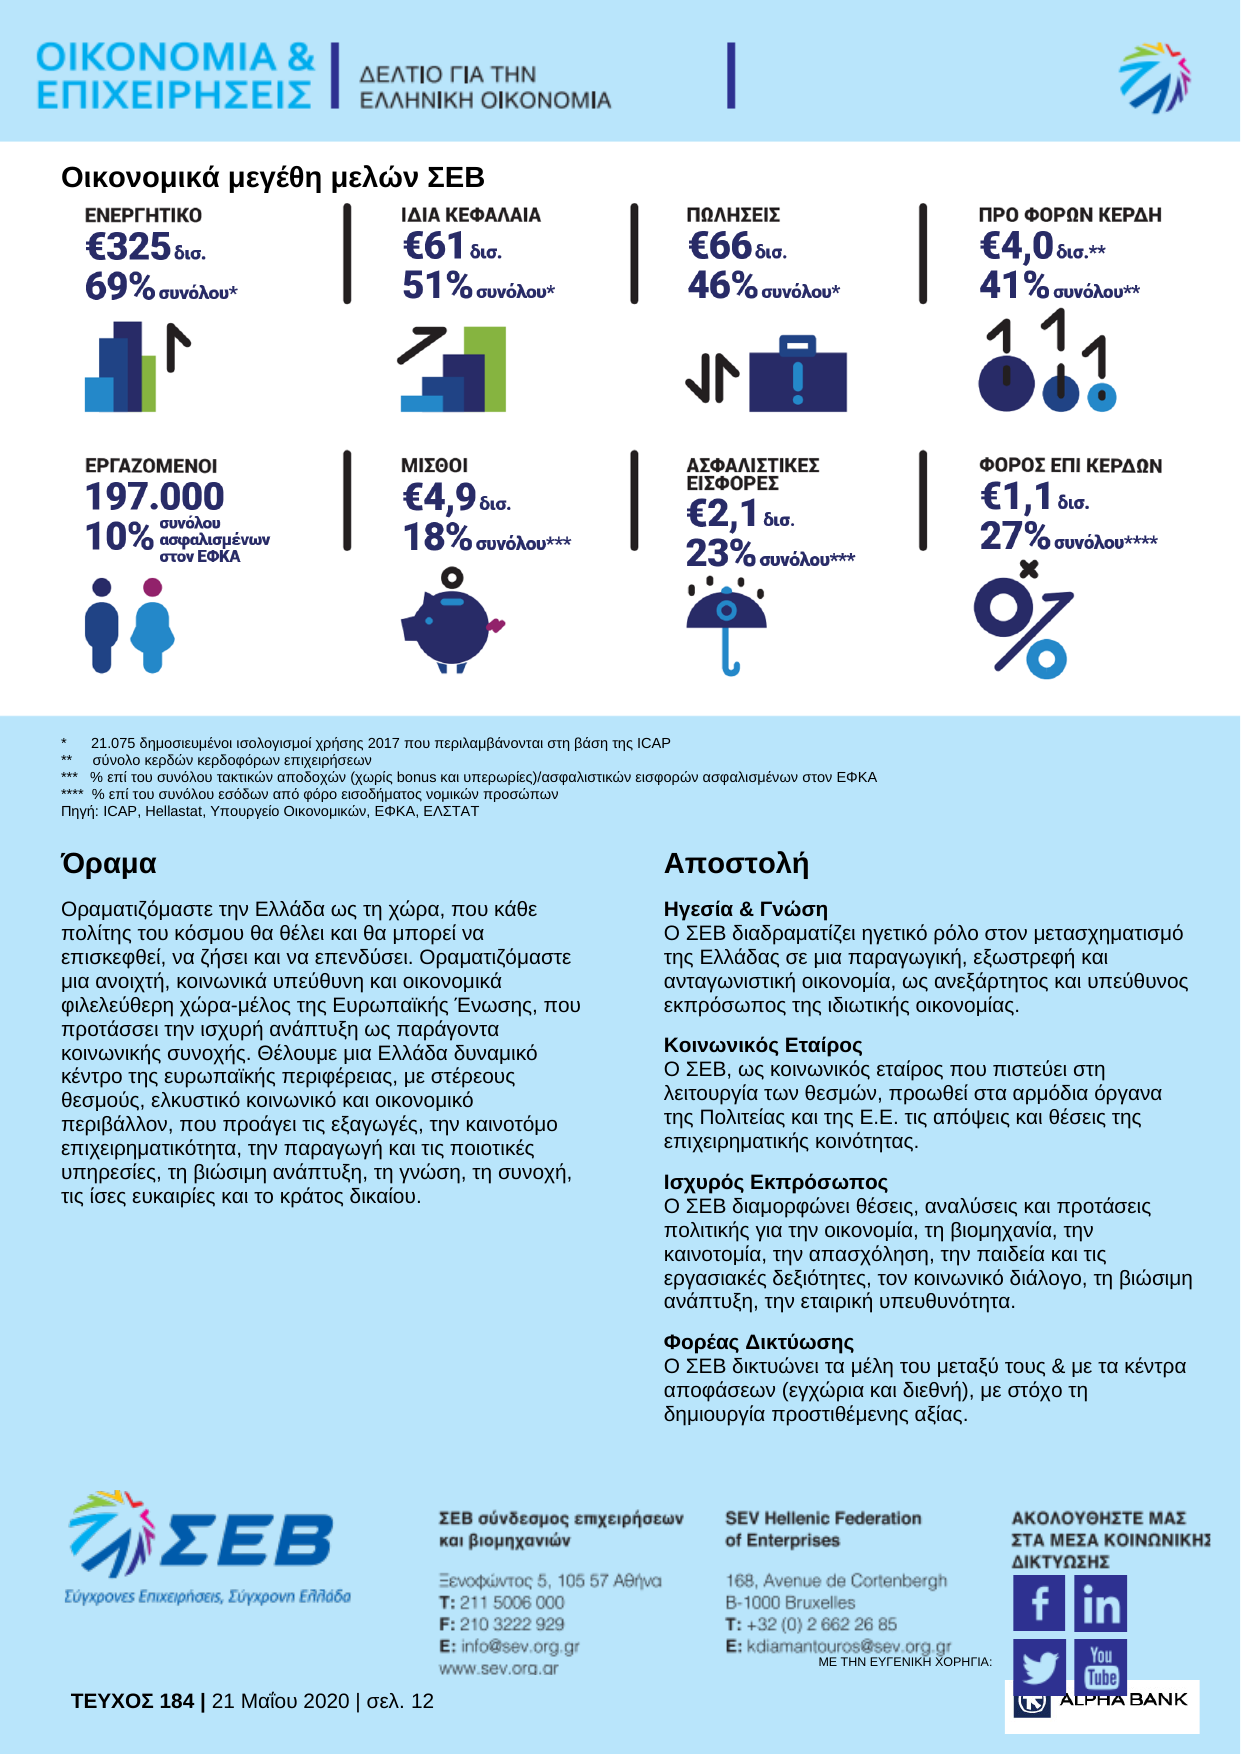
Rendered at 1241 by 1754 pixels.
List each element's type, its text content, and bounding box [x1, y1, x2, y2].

picture [1004, 1680, 1200, 1734]
text Πηγή: ICAP, Hellastat, Υπουργείο Οικονομικών, ΕΦΚΑ, ΕΛΣΤΑΤ [61, 802, 1193, 819]
text Φορέας Δικτύωσης Ο ΣΕΒ δικτυώνει τα μέλη του μεταξύ τους & με τα κέντρα αποφάσεων (εγχώρια και διεθνή), με στόχο τη δημιουργία προστιθέμενης αξίας. [664, 1330, 1195, 1426]
text *** % επί του συνόλου τακτικών αποδοχών (χωρίς bonus και υπερωρίες)/ασφαλιστικών εισφορών ασφαλισμένων στον ΕΦKA [61, 769, 1193, 785]
text Κοινωνικός Εταίρος Ο ΣΕΒ, ως κοινωνικός εταίρος που πιστεύει στη λειτουργία των θεσμών, προωθεί στα αρμόδια όργανα της Πολιτείας και της Ε.Ε. τις απόψεις και θέσεις της επιχειρηματικής κοινότητας. [664, 1033, 1195, 1153]
text ** σύνολο κερδών κερδοφόρων επιχειρήσεων [61, 752, 1193, 769]
text * 21.075 δημοσιευμένοι ισολογισμοί χρήσης 2017 που περιλαμβάνονται στη βάση της ICAP [61, 735, 1193, 752]
picture [60, 193, 1193, 689]
text Οραματιζόμαστε την Ελλάδα ως τη χώρα, που κάθε πολίτης του κόσμου θα θέλει και θα μπορεί να επισκεφθεί, να ζήσει και να επενδύσει. Οραματιζόμαστε μια ανοιχτή, κοινωνικά υπεύθυνη και οικονομικά φιλελεύθερη χώρα-μέλος της Ευρωπαϊκής Ένωσης, που προτάσσει την ισχυρή ανάπτυξη ως παράγοντα κοινωνικής συνοχής. Θέλουμε μια Ελλάδα δυναμικό κέντρο της ευρωπαϊκής περιφέρειας, με στέρεους θεσμούς, ελκυστικό κοινωνικό και οικονομικό περιβάλλον, που προάγει τις εξαγωγές, την καινοτόμο επιχειρηματικότητα, την παραγωγή και τις ποιοτικές υπηρεσίες, τη βιώσιμη ανάπτυξη, τη γνώση, τη συνοχή, τις ίσες ευκαιρίες και το κράτος δικαίου. [61, 897, 592, 1208]
title Αποστολή [664, 846, 1195, 880]
title Όραμα [61, 846, 592, 880]
text Ηγεσία & Γνώση Ο ΣΕΒ διαδραματίζει ηγετικό ρόλο στον μετασχηματισμό της Ελλάδας σε μια παραγωγική, εξωστρεφή και ανταγωνιστική οικονομία, ως ανεξάρτητος και υπεύθυνος εκπρόσωπος της ιδιωτικής οικονομίας. [664, 897, 1195, 1016]
text Ισχυρός Εκπρόσωπος Ο ΣΕΒ διαμορφώνει θέσεις, αναλύσεις και προτάσεις πολιτικής για την οικονομία, τη βιομηχανία, την καινοτομία, την απασχόληση, την παιδεία και τις εργασιακές δεξιότητες, τον κοινωνικό διάλογο, τη βιώσιμη ανάπτυξη, την εταιρική υπευθυνότητα. [664, 1169, 1195, 1313]
text **** % επί του συνόλου εσόδων από φόρο εισοδήματος νομικών προσώπων [61, 785, 1193, 802]
text Οικονομικά μεγέθη μελών ΣΕΒ [61, 160, 1193, 193]
